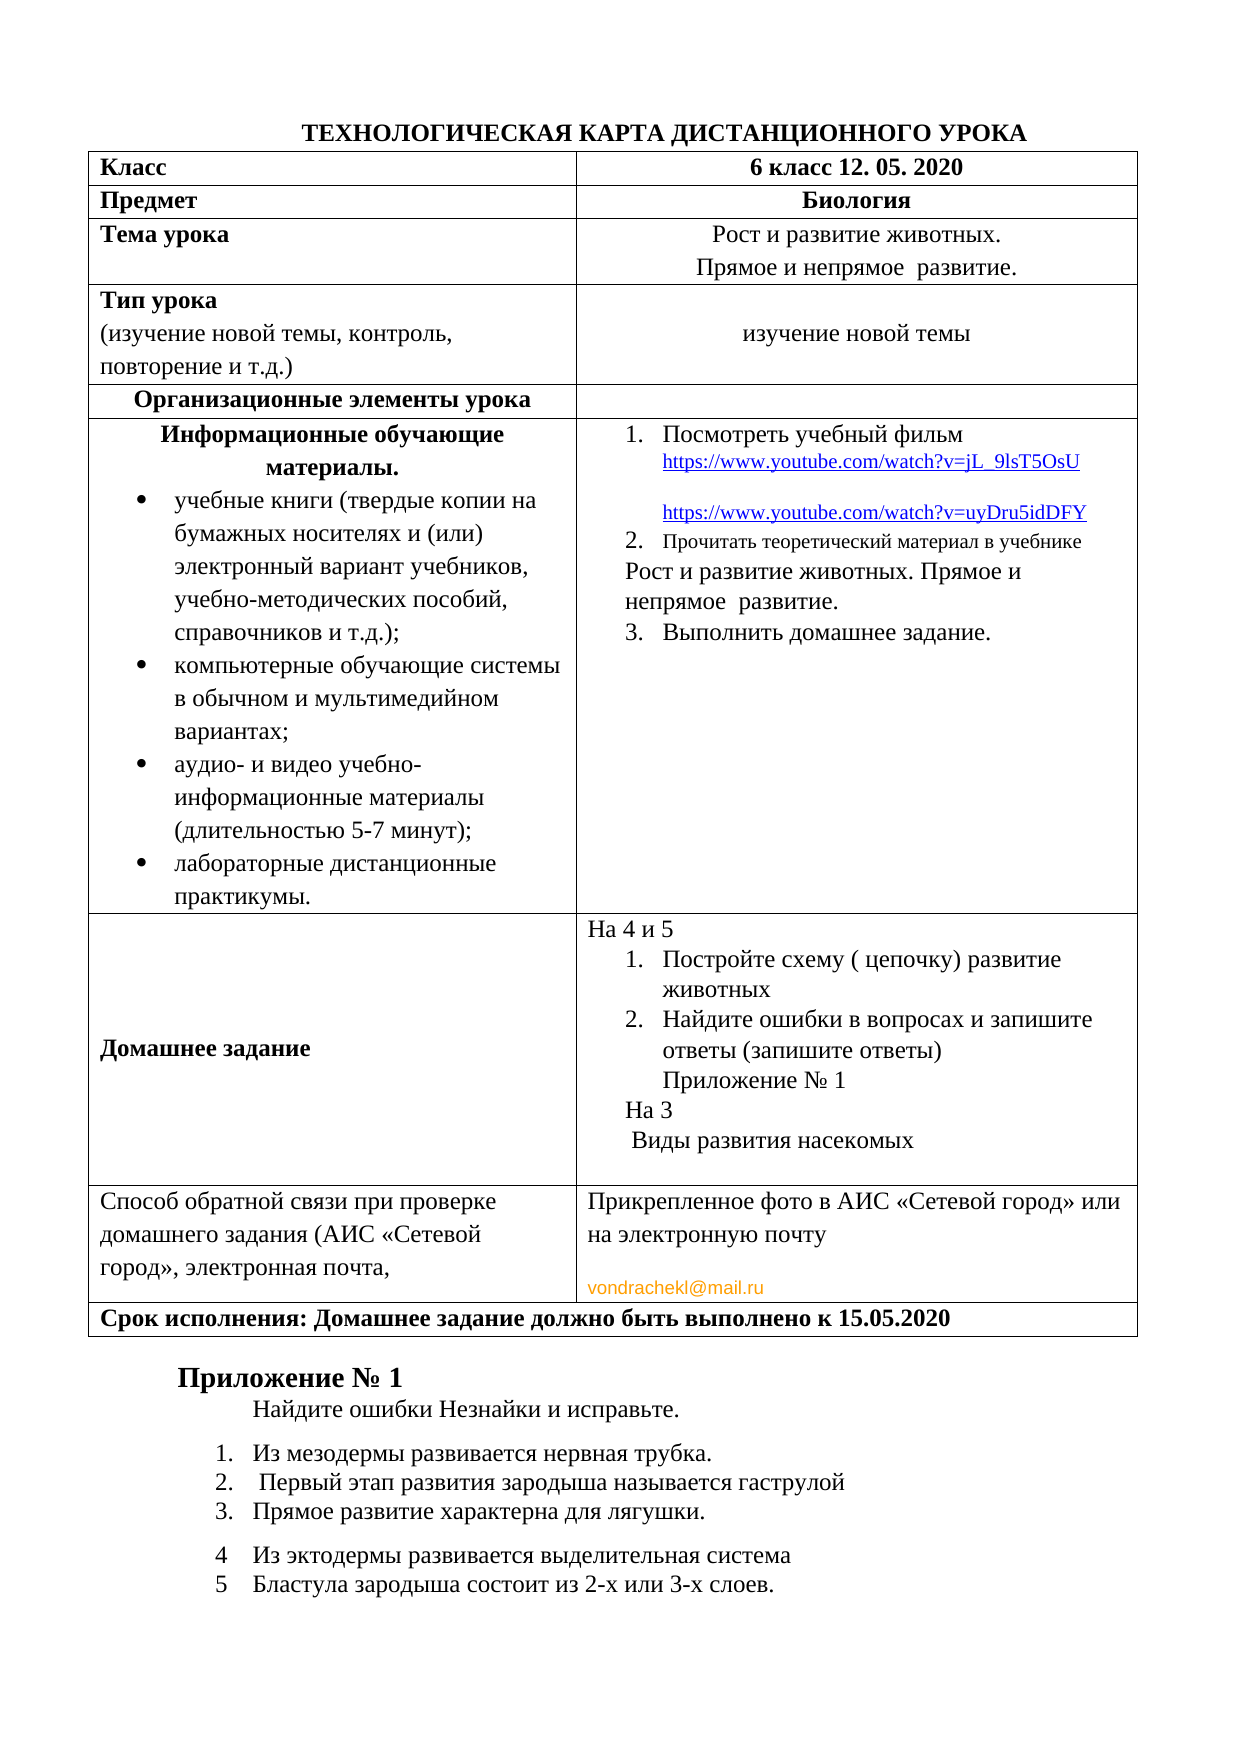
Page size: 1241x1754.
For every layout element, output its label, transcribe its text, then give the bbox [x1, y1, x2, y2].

table_header 6 класс 12. 05. 2020 [577, 152, 1137, 184]
list Первый этап развития зародыша называется гаструлой [215, 1467, 1152, 1496]
table_cell Информационные обучающие материалы. учебные книги (твердые копии на бумажных носителях и (или) электронный вариант учебников, учебно-методических пособий, справочников и т.д.); компьютерные обучающие системы в обычном и мультимедийном вариантах; аудио- и видео учебно-информационные материалы (длительностью 5-7 минут); лабораторные дистанционные практикумы. [89, 419, 576, 913]
table_cell На 4 и 5 Постройте схему ( цепочку) развитие животных Найдите ошибки в вопросах и запишите ответы (запишите ответы) Приложение № 1 На 3 Виды развития насекомых [577, 914, 1137, 1185]
table_cell изучение новой темы [577, 285, 1137, 383]
text ТЕХНОЛОГИЧЕСКАЯ КАРТА ДИСТАНЦИОННОГО УРОКА [177, 118, 1152, 147]
list Прямое развитие характерна для лягушки. [215, 1496, 1152, 1525]
table_cell Тип урока (изучение новой темы, контроль, повторение и т.д.) [89, 285, 576, 383]
table_cell [577, 385, 1137, 418]
table_cell Срок исполнения: Домашнее задание должно быть выполнено к 15.05.2020 [89, 1303, 1137, 1336]
list Бластула зародыша состоит из 2-х или 3-х слоев. [215, 1569, 1152, 1598]
table_cell Посмотреть учебный фильм https://www.youtube.com/watch?v=jL_9lsT5OsU https://www.youtube.com/watch?v=uyDru5idDFY Прочитать теоретический материал в учебнике Рост и развитие животных. Прямое и непрямое развитие. Выполнить домашнее задание. [577, 419, 1137, 913]
text Приложение № 1 [177, 1361, 1152, 1394]
table_cell Тема урока [89, 219, 576, 284]
text Найдите ошибки Незнайки и исправьте. [252, 1394, 1152, 1423]
table_header Класс [89, 152, 576, 184]
table_cell Рост и развитие животных. Прямое и непрямое развитие. [577, 219, 1137, 284]
table_cell Домашнее задание [89, 914, 576, 1185]
table_cell Способ обратной связи при проверке домашнего задания (АИС «Сетевой город», электронная почта, [89, 1186, 576, 1302]
table_cell Организационные элементы урока [89, 385, 576, 418]
list Из эктодермы развивается выделительная система [215, 1540, 1152, 1569]
list Из мезодермы развивается нервная трубка. [215, 1438, 1152, 1467]
table_cell Предмет [89, 186, 576, 218]
table_cell Биология [577, 186, 1137, 218]
table_cell Прикрепленное фото в АИС «Сетевой город» или на электронную почту vondrachekl@mail.ru [577, 1186, 1137, 1302]
